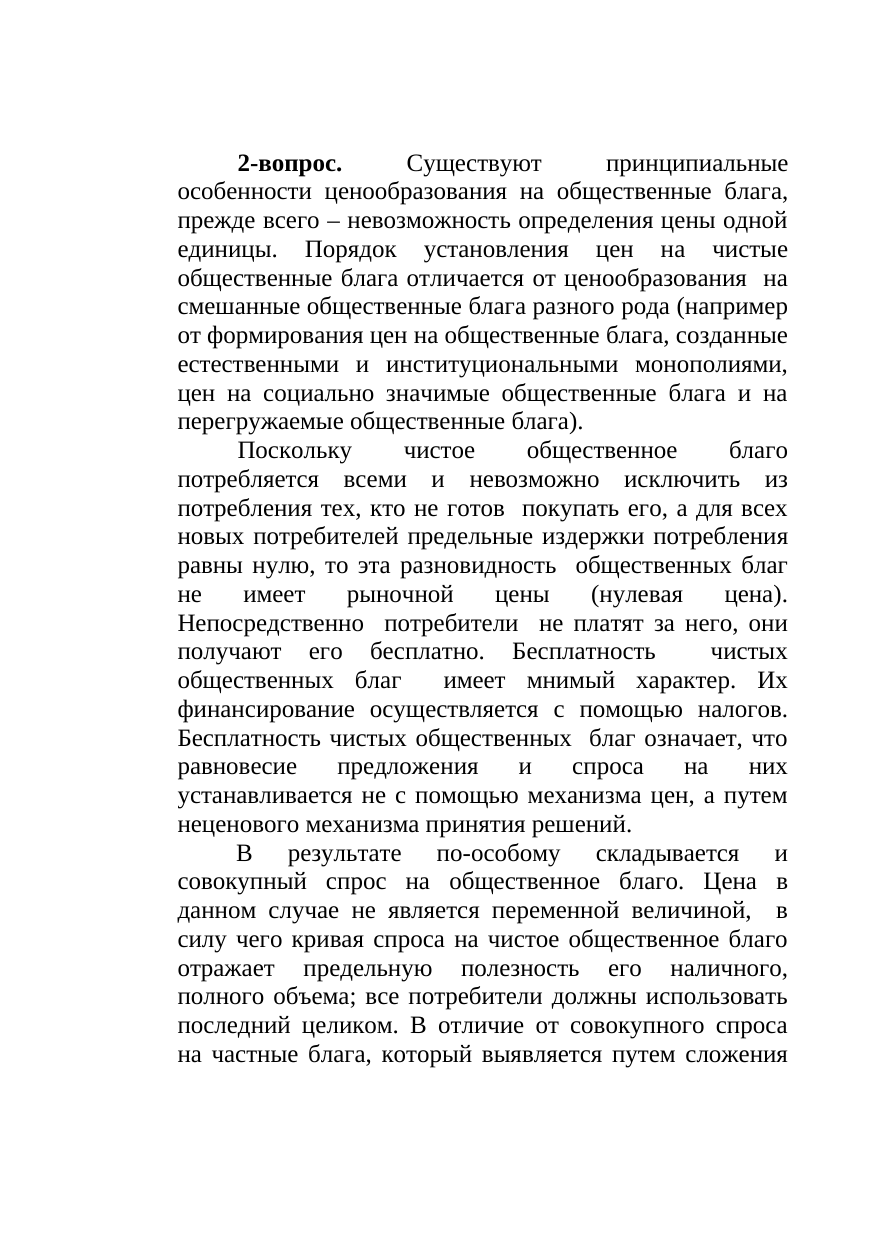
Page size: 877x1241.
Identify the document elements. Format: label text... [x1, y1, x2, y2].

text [177, 838, 788, 1068]
text Поскольку чистое общественное благо потребляется всеми и невозможно исключить из потребления тех, кто не готов покупать его, а для всех новых потребителей предельные издержки потребления равны нулю, то эта разновидность общественных благ не имеет рыночной цены (нулевая цена). Непосредственно потребители не платят за него, они получают его бесплатно. Бесплатность чистых общественных благ имеет мнимый характер. Их финансирование осуществляется с помощью налогов. Бесплатность чистых общественных благ означает, что равновесие предложения и спроса на них устанавливается не с помощью механизма цен, а путем неценового механизма принятия решений. [177, 435, 788, 838]
text 2-вопрос. Существуют принципиальные особенности ценообразования на общественные блага, прежде всего – невозможность определения цены одной единицы. Порядок установления цен на чистые общественные блага отличается от ценообразования на смешанные общественные блага разного рода (например от формирования цен на общественные блага, созданные естественными и институциональными монополиями, цен на социально значимые общественные блага и на перегружаемые общественные блага). [177, 148, 788, 435]
